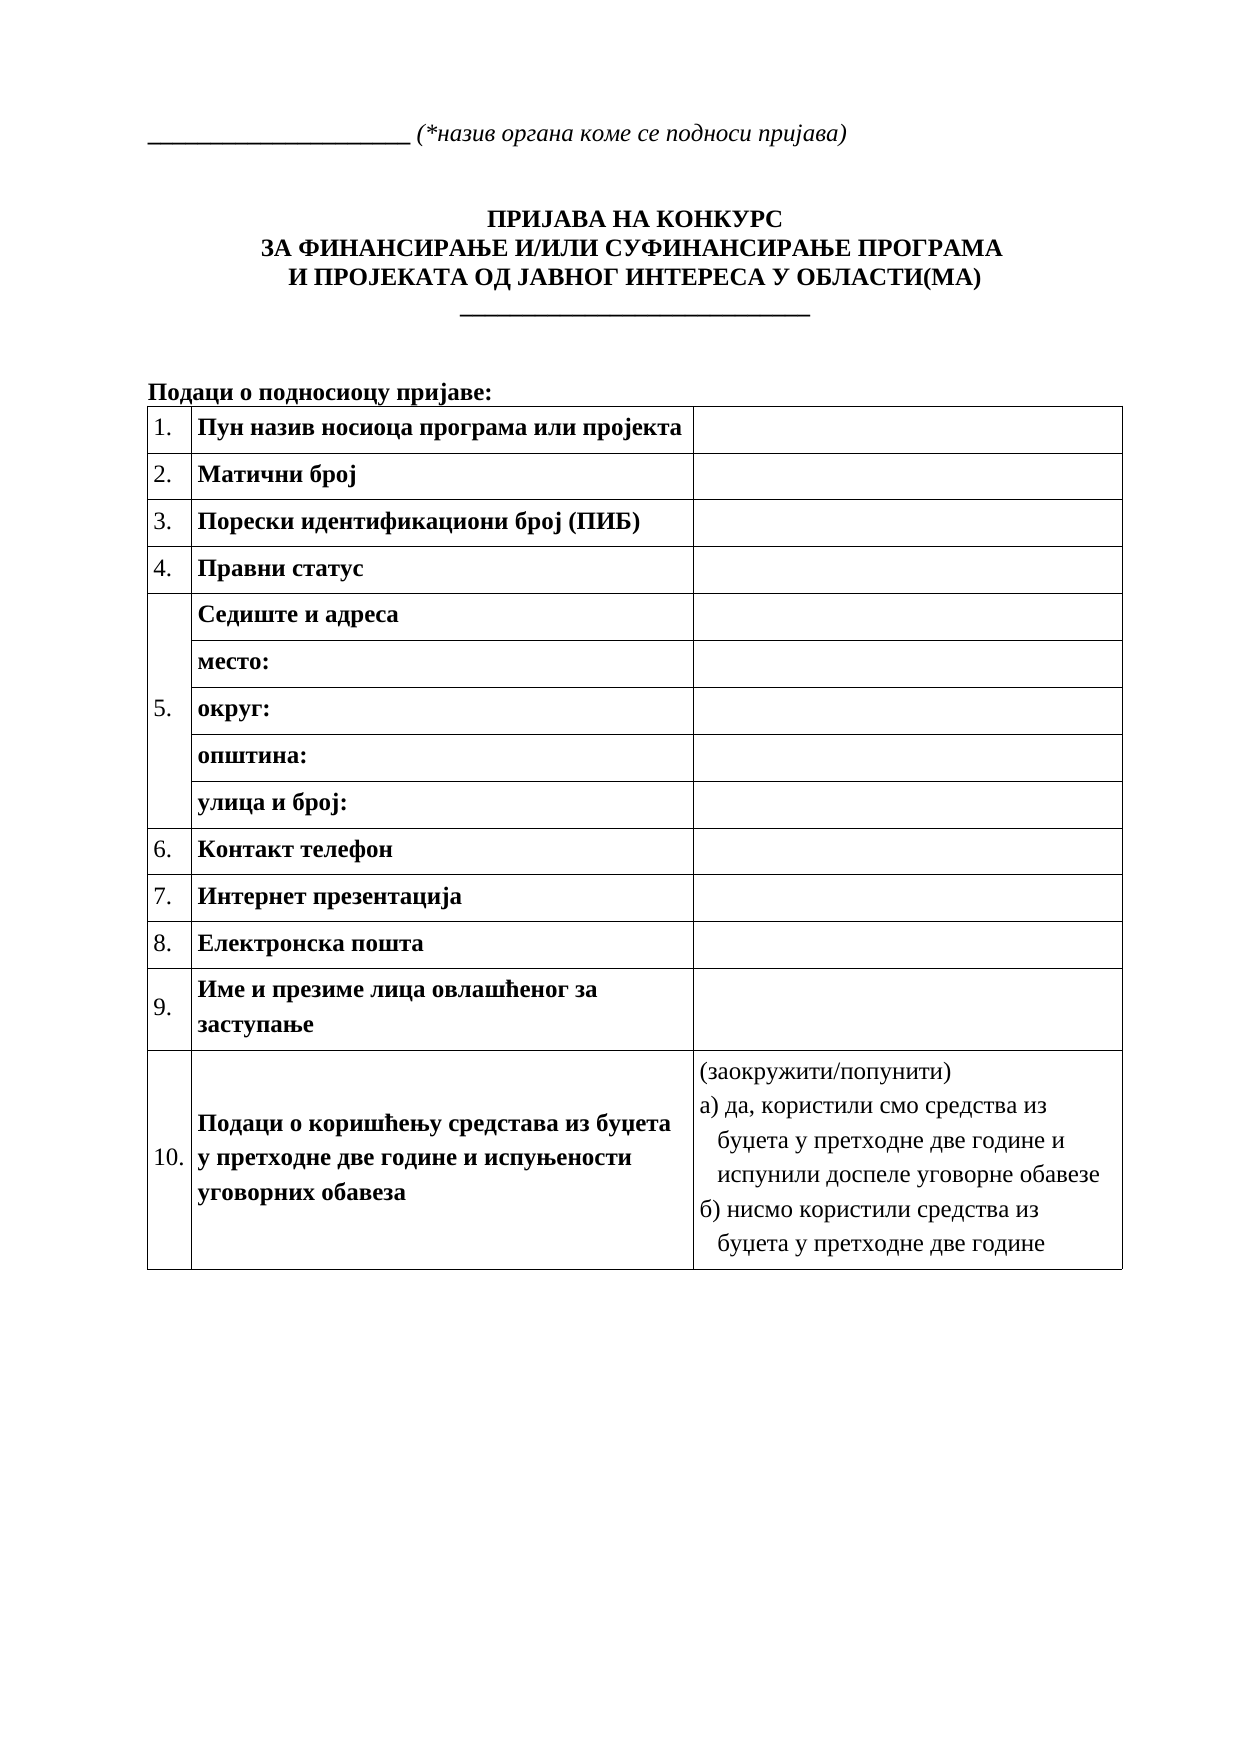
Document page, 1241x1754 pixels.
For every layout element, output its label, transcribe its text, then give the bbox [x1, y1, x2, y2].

text Подаци о подносиоцу пријаве: [148, 377, 1122, 406]
table_cell место: [192, 641, 693, 687]
table_cell Интернет презентација [192, 875, 693, 921]
table_cell Матични број [192, 454, 693, 499]
table_cell 6. [148, 829, 191, 874]
table_cell [694, 547, 1122, 593]
table_cell [694, 500, 1122, 546]
table_cell (заокружити/попунити) а) да, користили смо средства из буџета у претходне две године и испунили доспеле уговорне обавезе б) нисмо користили средства из буџета у претходне две године [694, 1051, 1122, 1269]
table_cell 4. [148, 547, 191, 593]
table_cell Подаци о коришћењу средстава из буџета у претходне две године и испуњености уговорних обавеза [192, 1051, 693, 1269]
table_cell [694, 922, 1122, 968]
table_cell општина: [192, 735, 693, 781]
table_cell 2. [148, 454, 191, 499]
table_cell Контакт телефон [192, 829, 693, 874]
table_cell Седиште и адреса [192, 594, 693, 640]
table_cell [694, 829, 1122, 874]
table_cell [694, 782, 1122, 827]
table_cell Електронска пошта [192, 922, 693, 968]
text ПРИЈАВА НА КОНКУРС [148, 204, 1122, 233]
table_cell 10. [148, 1051, 191, 1269]
table_header 1. [148, 407, 191, 452]
table_cell улица и број: [192, 782, 693, 827]
table_header [694, 407, 1122, 452]
table_cell [694, 641, 1122, 687]
table_cell 7. [148, 875, 191, 921]
table_cell [694, 594, 1122, 640]
table_cell [694, 735, 1122, 781]
table_cell Правни статус [192, 547, 693, 593]
table_cell Име и презиме лица овлашћеног за заступање [192, 969, 693, 1049]
text _____________________ (*назив органа коме се подноси пријава) [148, 118, 1122, 147]
table_cell 3. [148, 500, 191, 546]
table_cell Порески идентификациони број (ПИБ) [192, 500, 693, 546]
text ЗА ФИНАНСИРАЊЕ И/ИЛИ СУФИНАНСИРАЊЕ ПРОГРАМА И ПРОЈЕКАТА ОД ЈАВНОГ ИНТЕРЕСА У ОБЛАСТИ(МА) ____________________________ [148, 233, 1122, 319]
table_cell округ: [192, 688, 693, 734]
table_header Пун назив носиоца програма или пројекта [192, 407, 693, 452]
table_cell 8. [148, 922, 191, 968]
table_cell [694, 688, 1122, 734]
table_cell 9. [148, 969, 191, 1049]
table_cell [694, 875, 1122, 921]
table_cell [694, 969, 1122, 1049]
table_cell 5. [148, 594, 191, 827]
table_cell [694, 454, 1122, 499]
